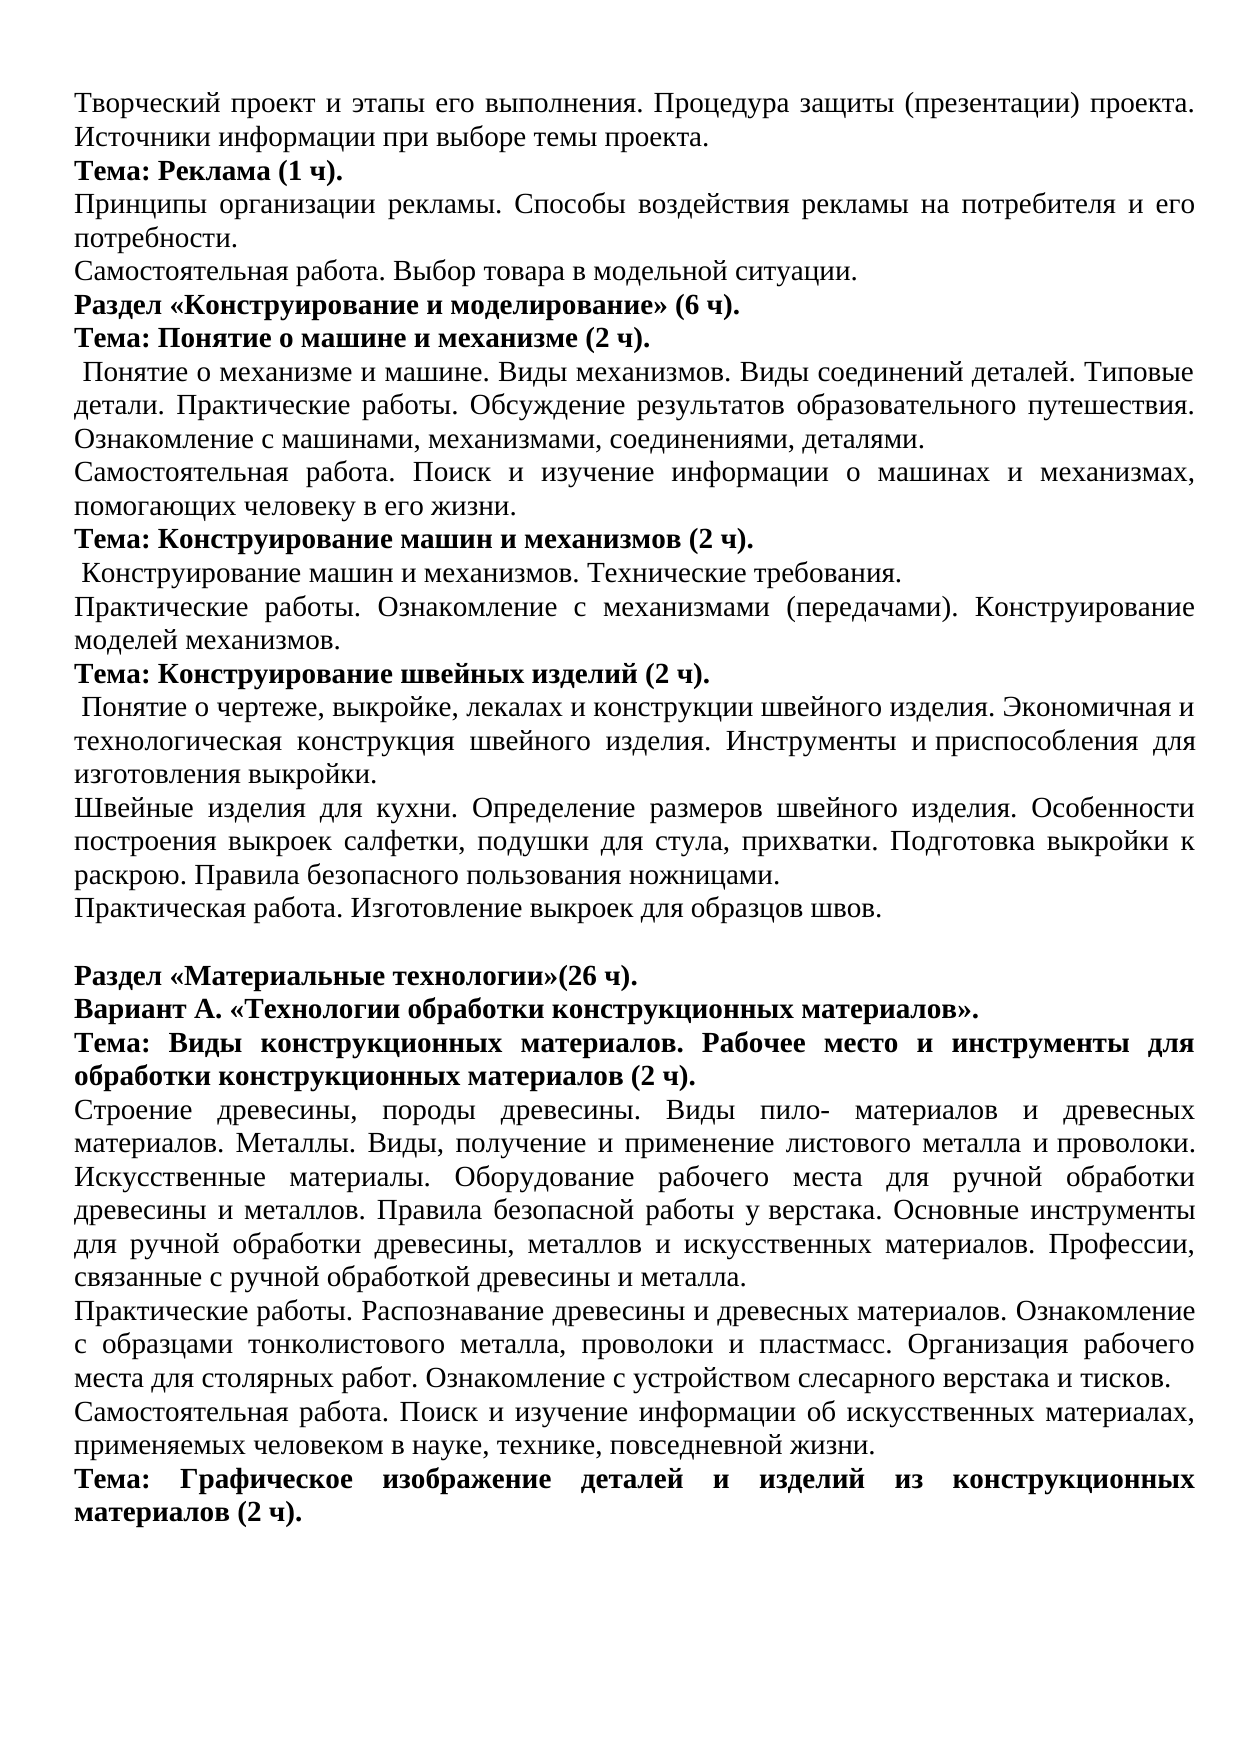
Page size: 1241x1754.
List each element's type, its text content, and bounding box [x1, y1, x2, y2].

text Тема: Понятие о машине и механизме (2 ч). [74, 320, 1196, 354]
text Понятие о чертеже, выкройке, лекалах и конструкции швейного изделия. Экономичная и технологическая конструкция швейного изделия. Инструменты и приспособления для изготовления выкройки. [74, 689, 1196, 790]
text Вариант А. «Технологии обработки конструкционных материалов». [74, 991, 1196, 1025]
text Тема: Конструирование швейных изделий (2 ч). [74, 656, 1196, 689]
text Раздел «Материальные технологии»(26 ч). [74, 958, 1196, 991]
text Практическая работа. Изготовление выкроек для образцов швов. [74, 891, 1196, 924]
text Строение древесины, породы древесины. Виды пило- материалов и древесных материалов. Металлы. Виды, получение и применение листового металла и проволоки. Искусственные материалы. Оборудование рабочего места для ручной обработки древесины и металлов. Правила безопасной работы у верстака. Основные инструменты для ручной обработки древесины, металлов и искусственных материалов. Профессии, связанные с ручной обработкой древесины и металла. [74, 1092, 1196, 1293]
text Тема: Реклама (1 ч). [74, 153, 1196, 186]
text Конструирование машин и механизмов. Технические требования. [74, 555, 1196, 589]
text Понятие о механизме и машине. Виды механизмов. Виды соединений деталей. Типовые детали. Практические работы. Обсуждение результатов образовательного путешествия. Ознакомление с машинами, механизмами, соединениями, деталями. [74, 354, 1196, 454]
text Тема: Виды конструкционных материалов. Рабочее место и инструменты для обработки конструкционных материалов (2 ч). [74, 1025, 1196, 1092]
text Самостоятельная работа. Поиск и изучение информации об искусственных материалах, применяемых человеком в науке, технике, повседневной жизни. [74, 1394, 1196, 1461]
text Практические работы. Ознакомление с механизмами (передачами). Конструирование моделей механизмов. [74, 589, 1196, 656]
text Швейные изделия для кухни. Определение размеров швейного изделия. Особенности построения выкроек салфетки, подушки для стула, прихватки. Подготовка выкройки к раскрою. Правила безопасного пользования ножницами. [74, 790, 1196, 891]
text Раздел «Конструирование и моделирование» (6 ч). [74, 287, 1196, 320]
text Тема: Графическое изображение деталей и изделий из конструкционных материалов (2 ч). [74, 1461, 1196, 1528]
text Творческий проект и этапы его выполнения. Процедура защиты (презентации) проекта. Источники информации при выборе темы проекта. [74, 86, 1196, 153]
text Самостоятельная работа. Поиск и изучение информации о машинах и механизмах, помогающих человеку в его жизни. [74, 454, 1196, 522]
text Принципы организации рекламы. Способы воздействия рекламы на потребителя и его потребности. [74, 186, 1196, 253]
text Самостоятельная работа. Выбор товара в модельной ситуации. [74, 253, 1196, 287]
text Практические работы. Распознавание древесины и древесных материалов. Ознакомление с образцами тонколистового металла, проволоки и пластмасс. Организация рабочего места для столярных работ. Ознакомление с устройством слесарного верстака и тисков. [74, 1293, 1196, 1394]
text Тема: Конструирование машин и механизмов (2 ч). [74, 522, 1196, 555]
